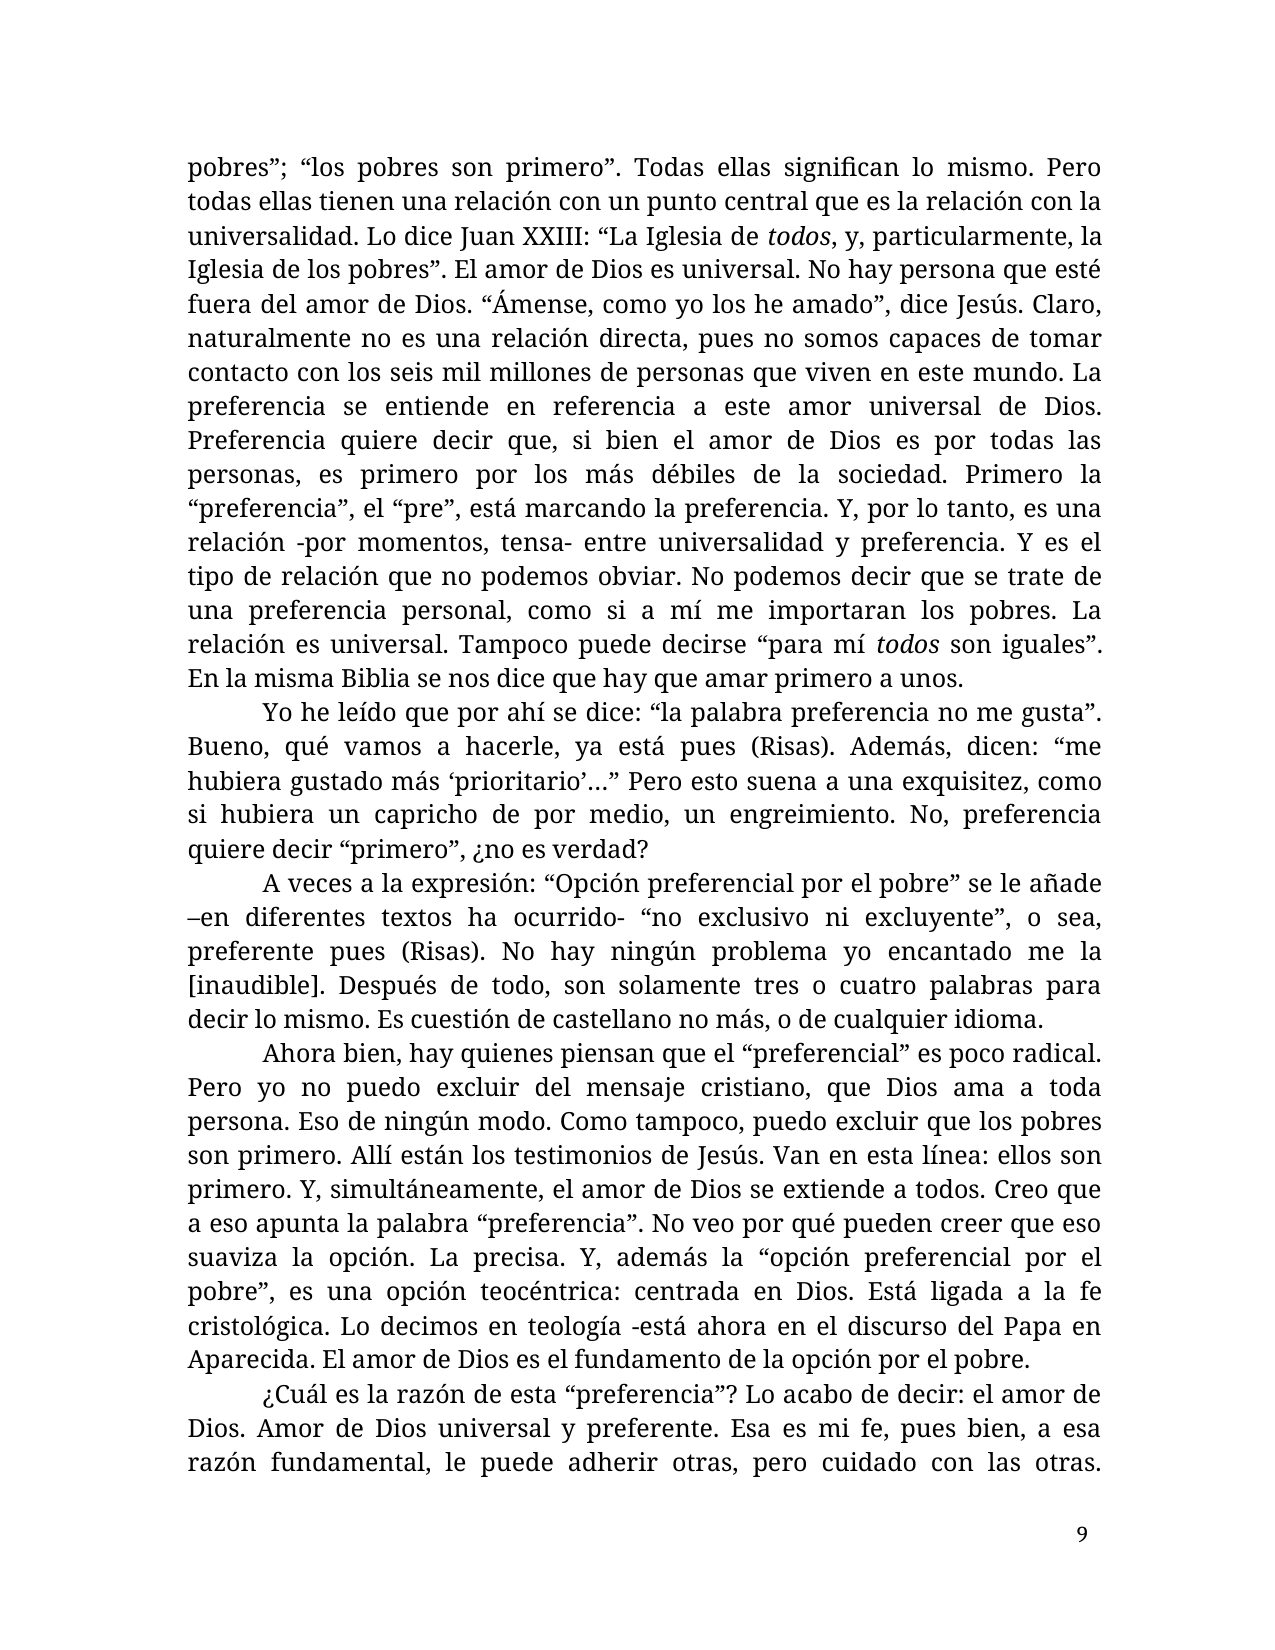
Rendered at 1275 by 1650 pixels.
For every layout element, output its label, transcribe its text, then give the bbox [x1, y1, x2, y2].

text Ahora bien, hay quienes piensan que el “preferencial” es poco radical. Pero yo no puedo excluir del mensaje cristiano, que Dios ama a toda persona. Eso de ningún modo. Como tampoco, puedo excluir que los pobres son primero. Allí están los testimonios de Jesús. Van en esta línea: ellos son primero. Y, simultáneamente, el amor de Dios se extiende a todos. Creo que a eso apunta la palabra “preferencia”. No veo por qué pueden creer que eso suaviza la opción. La precisa. Y, además la “opción preferencial por el pobre”, es una opción teocéntrica: centrada en Dios. Está ligada a la fe cristológica. Lo decimos en teología -está ahora en el discurso del Papa en Aparecida. El amor de Dios es el fundamento de la opción por el pobre. [187, 1036, 1103, 1376]
text A veces a la expresión: “Opción preferencial por el pobre” se le añade –en diferentes textos ha ocurrido- “no exclusivo ni excluyente”, o sea, preferente pues (Risas). No hay ningún problema yo encantado me la [inaudible]. Después de todo, son solamente tres o cuatro palabras para decir lo mismo. Es cuestión de castellano no más, o de cualquier idioma. [187, 865, 1103, 1036]
text Yo he leído que por ahí se dice: “la palabra preferencia no me gusta”. Bueno, qué vamos a hacerle, ya está pues (Risas). Además, dicen: “me hubiera gustado más ‘prioritario’…” Pero esto suena a una exquisitez, como si hubiera un capricho de por medio, un engreimiento. No, preferencia quiere decir “primero”, ¿no es verdad? [187, 695, 1103, 865]
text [187, 150, 1103, 695]
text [187, 1376, 1103, 1478]
